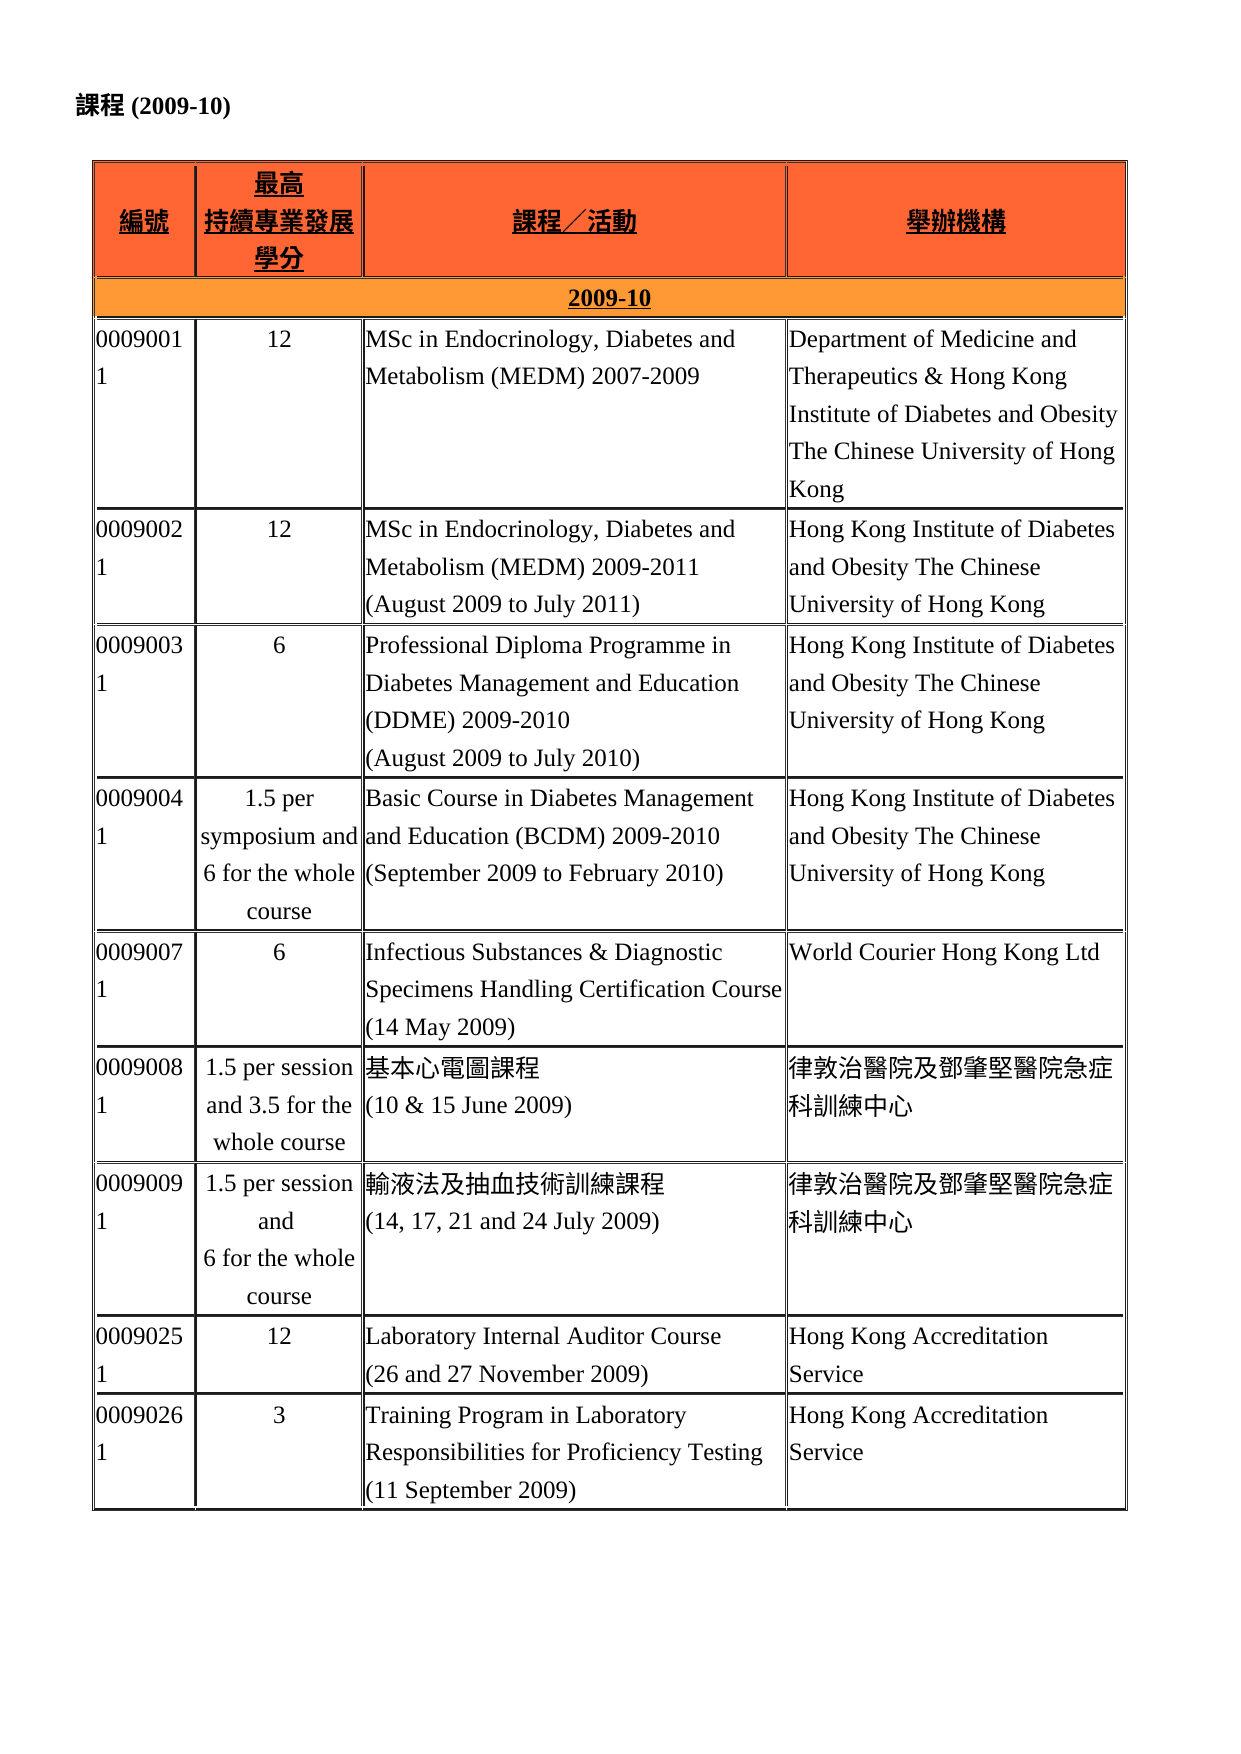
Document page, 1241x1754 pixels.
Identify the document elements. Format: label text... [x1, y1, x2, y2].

table_cell World Courier Hong Kong Ltd [788, 929, 1125, 1045]
table_cell 00090081 [95, 1045, 194, 1161]
table_cell 6 [197, 933, 361, 1045]
table_cell 00090261 [95, 1392, 195, 1508]
table_header 最高 持續專業發展 學分 [195, 161, 363, 276]
table_cell 00090011 [95, 316, 194, 507]
table_cell 1.5 per session and 6 for the whole course [197, 1164, 361, 1314]
table_cell 00090031 [93, 623, 195, 776]
table_cell MSc in Endocrinology, Diabetes and Metabolism (MEDM) 2007-2009 [365, 320, 785, 507]
table_header 舉辦機構 [786, 163, 1125, 276]
table_cell 12 [197, 320, 361, 507]
table_header 課程／活動 [363, 163, 786, 276]
table_cell Hong Kong Institute of Diabetes and Obesity The Chinese University of Hong Kong [788, 507, 1125, 623]
table_cell 00090251 [95, 1314, 194, 1392]
table_header 編號 [95, 163, 195, 276]
table_cell 1.5 per symposium and 6 for the whole course [197, 779, 361, 929]
table_cell 律敦治醫院及鄧肇堅醫院急症科訓練中心 [788, 1045, 1125, 1161]
table_cell 00090071 [95, 929, 194, 1045]
table_cell 2009-10 [93, 276, 1126, 316]
table_cell 輸液法及抽血技術訓練課程 (14, 17, 21 and 24 July 2009) [365, 1164, 785, 1314]
table_cell 基本心電圖課程 (10 & 15 June 2009) [365, 1048, 785, 1161]
text 課程 (2009-10) [75, 85, 1162, 122]
table_cell Hong Kong Institute of Diabetes and Obesity The Chinese University of Hong Kong [786, 623, 1126, 776]
table_cell Hong Kong Accreditation Service [786, 1392, 1125, 1508]
table_cell Hong Kong Institute of Diabetes and Obesity The Chinese University of Hong Kong [788, 776, 1125, 929]
table_cell 00090091 [93, 1161, 195, 1314]
table_cell Department of Medicine and Therapeutics & Hong Kong Institute of Diabetes and Obesity The Chinese University of Hong Kong [788, 316, 1125, 507]
table_cell Professional Diploma Programme in Diabetes Management and Education (DDME) 2009-2010 (August 2009 to July 2010) [365, 626, 785, 776]
table_cell Laboratory Internal Auditor Course (26 and 27 November 2009) [365, 1317, 785, 1392]
table_cell 6 [197, 626, 361, 776]
table_cell Infectious Substances & Diagnostic Specimens Handling Certification Course (14 May 2009) [365, 933, 785, 1045]
table_cell 律敦治醫院及鄧肇堅醫院急症科訓練中心 [786, 1161, 1126, 1314]
table_cell 00090041 [95, 776, 194, 929]
table_cell 1.5 per session and 3.5 for the whole course [197, 1048, 361, 1161]
table_cell 12 [197, 1317, 361, 1392]
table_cell Training Program in Laboratory Responsibilities for Proficiency Testing (11 September 2009) [363, 1395, 786, 1508]
table_cell Basic Course in Diabetes Management and Education (BCDM) 2009-2010 (September 2009 to February 2010) [365, 779, 785, 929]
table_cell 00090021 [95, 507, 194, 623]
table_cell MSc in Endocrinology, Diabetes and Metabolism (MEDM) 2009-2011 (August 2009 to July 2011) [365, 510, 785, 623]
table_cell 12 [197, 510, 361, 623]
table_cell Hong Kong Accreditation Service [788, 1314, 1125, 1392]
table_cell 3 [195, 1392, 363, 1508]
